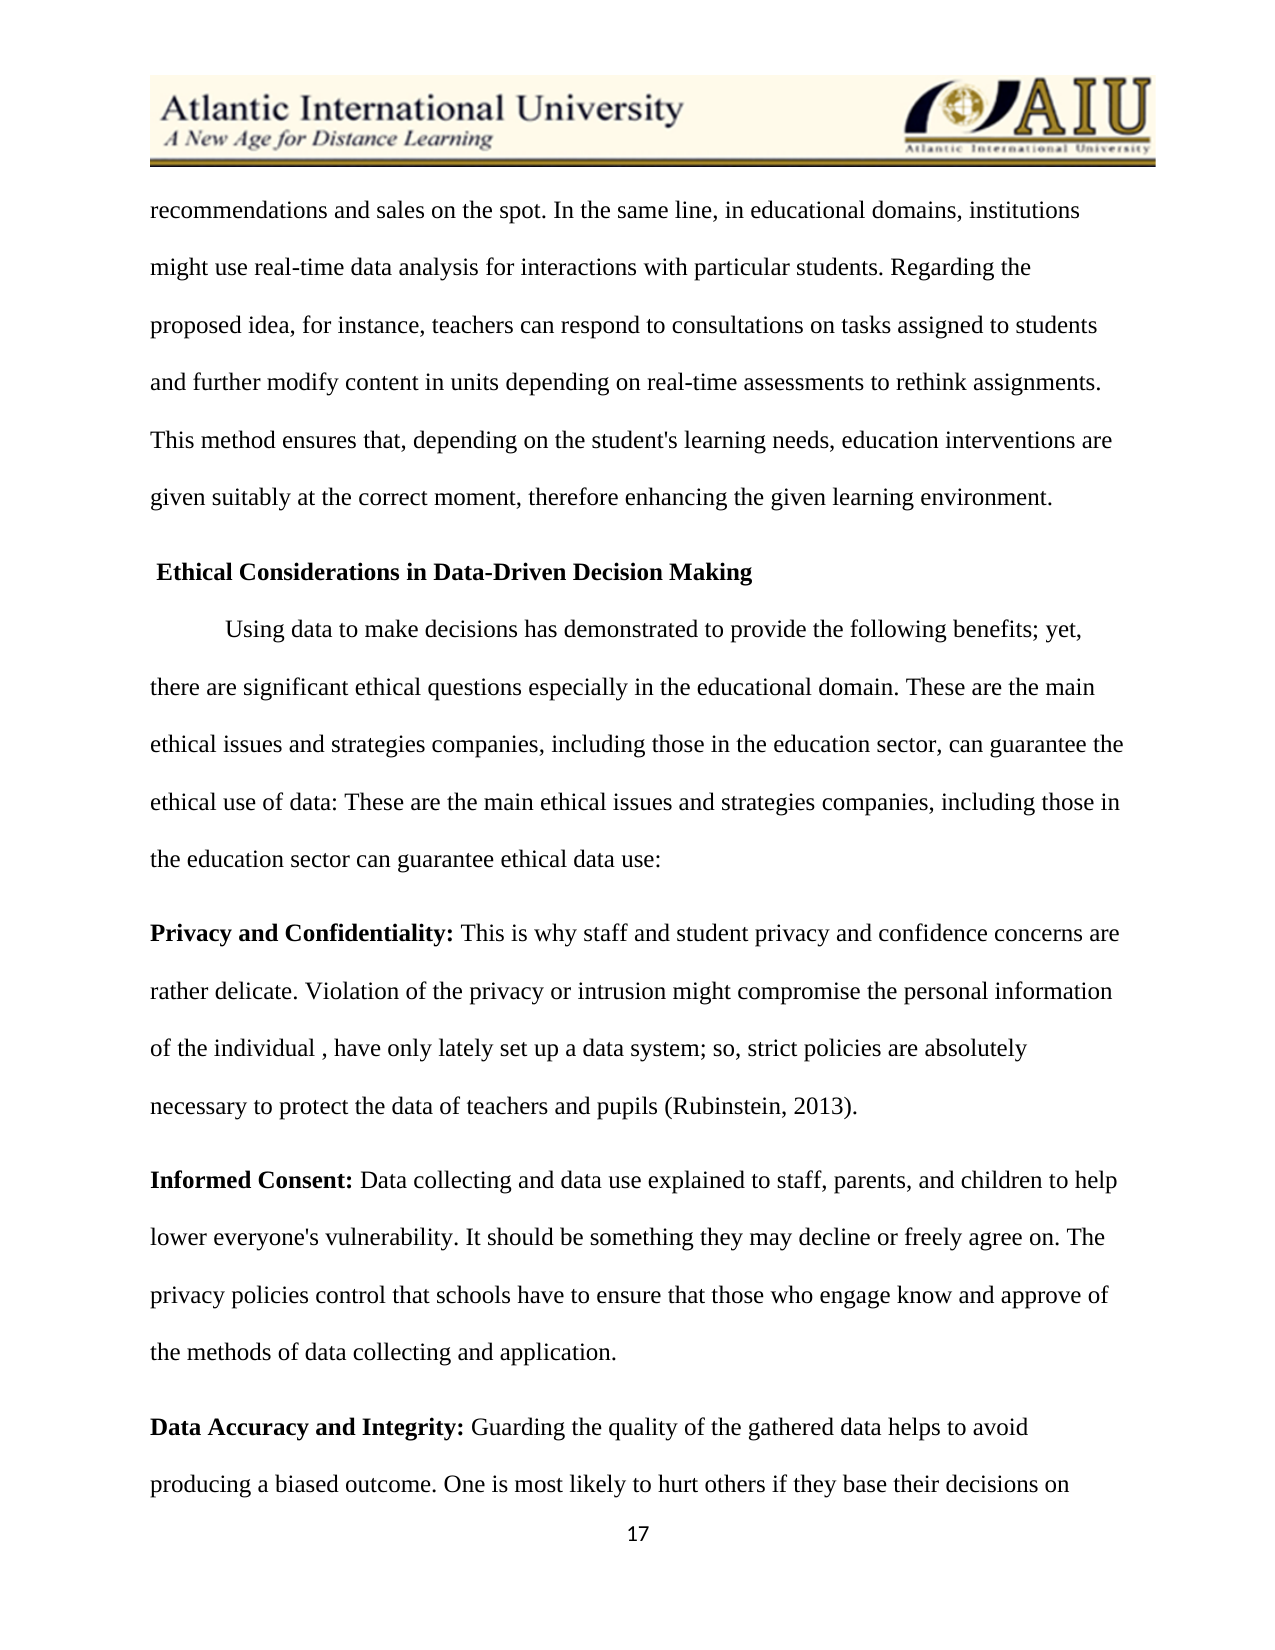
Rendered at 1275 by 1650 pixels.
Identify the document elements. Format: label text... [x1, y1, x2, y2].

text Using data to make decisions has demonstrated to provide the following benefits; yet, there are significant ethical questions especially in the educational domain. These are the main ethical issues and strategies companies, including those in the education sector, can guarantee the ethical use of data: These are the main ethical issues and strategies companies, including those in the education sector can guarantee ethical data use: [150, 614, 1125, 873]
subtitle Ethical Considerations in Data-Driven Decision Making [150, 557, 1125, 585]
text Privacy and Confidentiality: This is why staff and student privacy and confidence concerns are rather delicate. Violation of the privacy or intrusion might compromise the personal information of the individual , have only lately set up a data system; so, strict policies are absolutely necessary to protect the data of teachers and pupils (Rubinstein, 2013). [150, 918, 1125, 1119]
picture [150, 75, 1156, 167]
text Informed Consent: Data collecting and data use explained to staff, parents, and children to help lower everyone's vulnerability. It should be something they may decline or freely agree on. The privacy policies control that schools have to ensure that those who engage know and approve of the methods of data collecting and application. [150, 1165, 1125, 1366]
